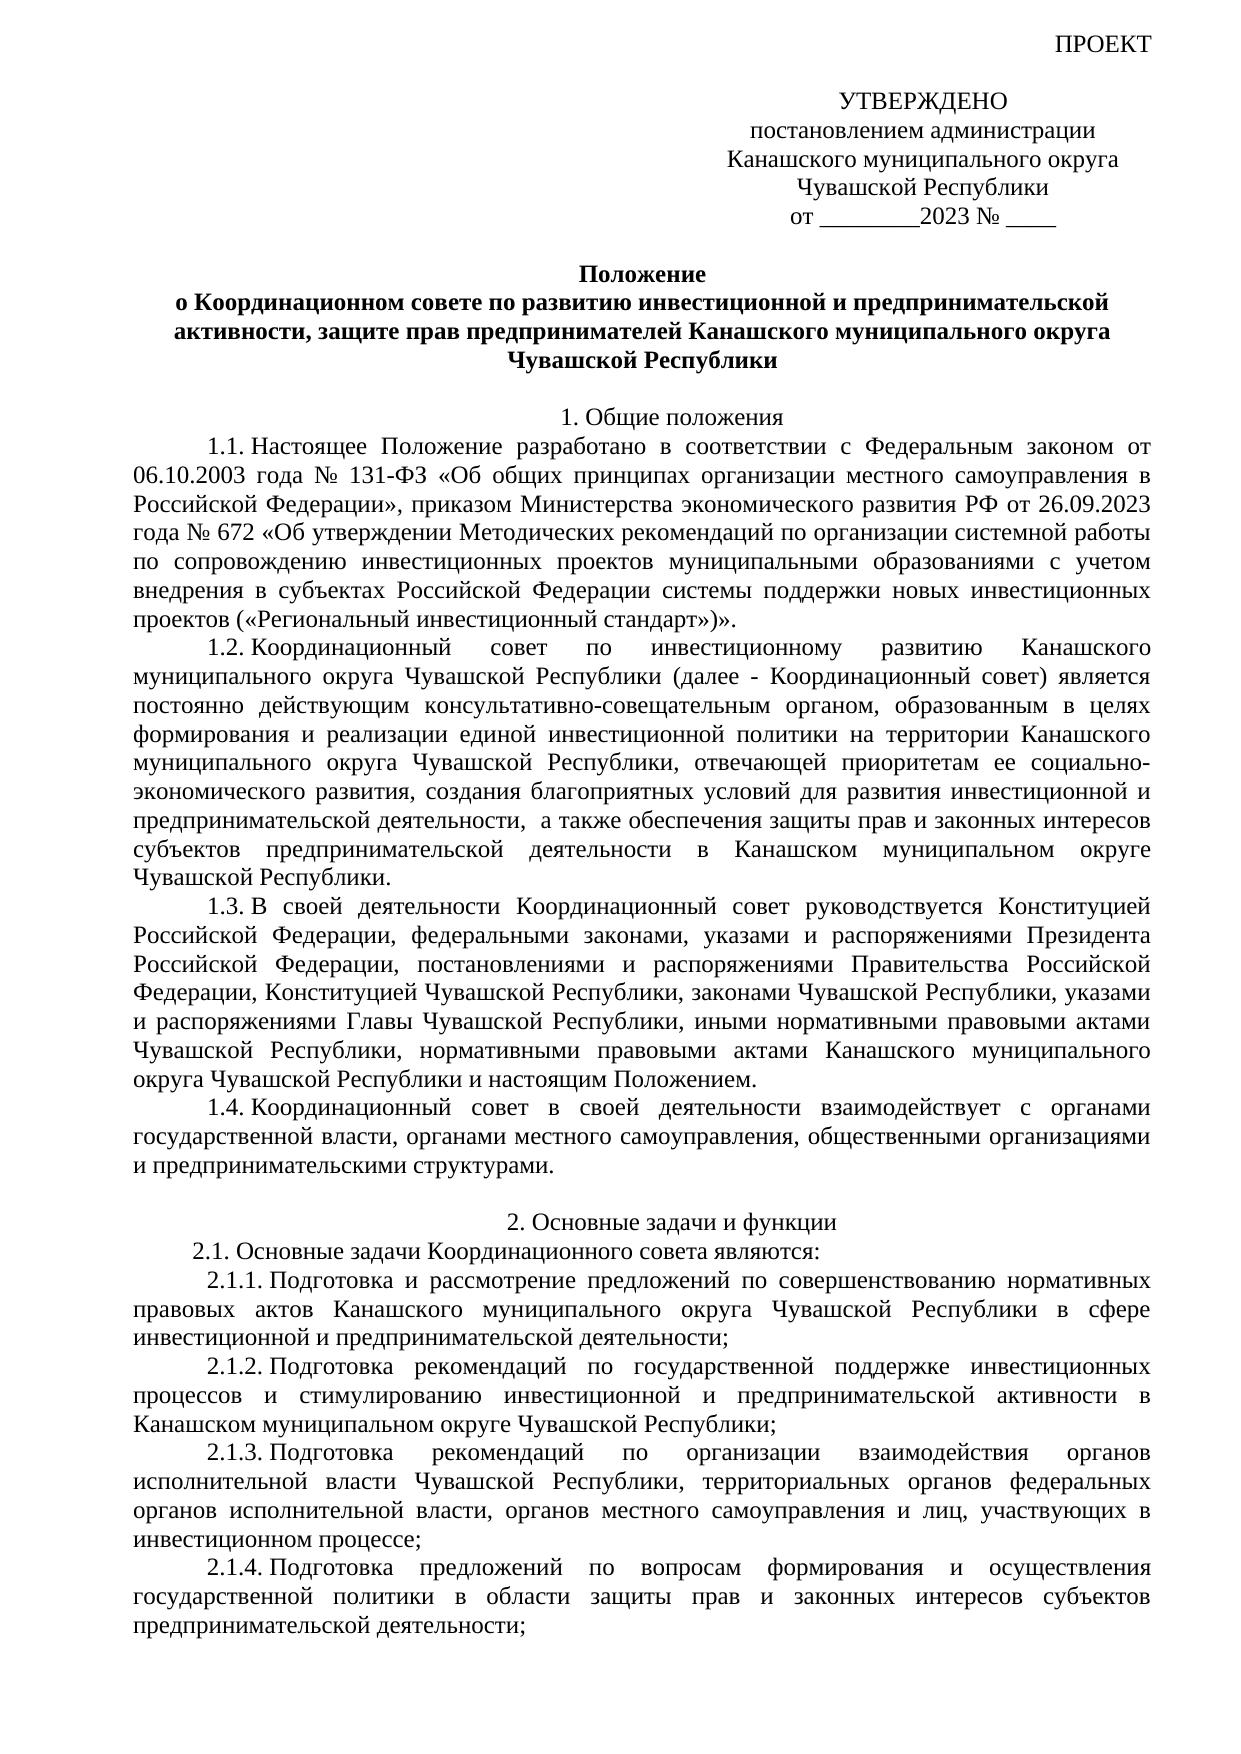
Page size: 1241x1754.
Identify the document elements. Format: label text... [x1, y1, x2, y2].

list Координационный совет по инвестиционному развитию Канашского муниципального округа Чувашской Республики (далее - Координационный совет) является постоянно действующим консультативно-совещательным органом, образованным в целях формирования и реализации единой инвестиционной политики на территории Канашского муниципального округа Чувашской Республики, отвечающей приоритетам ее социально-экономического развития, создания благоприятных условий для развития инвестиционной и предпринимательской деятельности, а также обеспечения защиты прав и законных интересов субъектов предпринимательской деятельности в Канашском муниципальном округе Чувашской Республики. [133, 632, 1152, 891]
list Координационный совет в своей деятельности взаимодействует с органами государственной власти, органами местного самоуправления, общественными организациями и предпринимательскими структурами. [133, 1092, 1152, 1179]
text Положение [133, 259, 1152, 287]
list Подготовка и рассмотрение предложений по совершенствованию нормативных правовых актов Канашского муниципального округа Чувашской Республики в сфере инвестиционной и предпринимательской деятельности; [133, 1265, 1152, 1351]
list Подготовка рекомендаций по организации взаимодействия органов исполнительной власти Чувашской Республики, территориальных органов федеральных органов исполнительной власти, органов местного самоуправления и лиц, участвующих в инвестиционном процессе; [133, 1437, 1152, 1552]
list Подготовка рекомендаций по государственной поддержке инвестиционных процессов и стимулированию инвестиционной и предпринимательской активности в Канашском муниципальном округе Чувашской Республики; [133, 1351, 1152, 1437]
list В своей деятельности Координационный совет руководствуется Конституцией Российской Федерации, федеральными законами, указами и распоряжениями Президента Российской Федерации, постановлениями и распоряжениями Правительства Российской Федерации, Конституцией Чувашской Республики, законами Чувашской Республики, указами и распоряжениями Главы Чувашской Республики, иными нормативными правовыми актами Чувашской Республики, нормативными правовыми актами Канашского муниципального округа Чувашской Республики и настоящим Положением. [133, 891, 1152, 1092]
text от ________2023 № ____ [694, 201, 1152, 230]
text УТВЕРЖДЕНО [694, 86, 1152, 115]
list Общие положения [133, 402, 1152, 431]
text постановлением администрации Канашского муниципального округа Чувашской Республики [694, 115, 1152, 201]
list Настоящее Положение разработано в соответствии с Федеральным законом от 06.10.2003 года № 131-ФЗ «Об общих принципах организации местного самоуправления в Российской Федерации», приказом Министерства экономического развития РФ от 26.09.2023 года № 672 «Об утверждении Методических рекомендаций по организации системной работы по сопровождению инвестиционных проектов муниципальными образованиями с учетом внедрения в субъектах Российской Федерации системы поддержки новых инвестиционных проектов («Региональный инвестиционный стандарт»)». [133, 431, 1152, 632]
list Основные задачи и функции [133, 1207, 1152, 1236]
text о Координационном совете по развитию инвестиционной и предпринимательской активности, защите прав предпринимателей Канашского муниципального округа Чувашской Республики [133, 287, 1152, 374]
list Подготовка предложений по вопросам формирования и осуществления государственной политики в области защиты прав и законных интересов субъектов предпринимательской деятельности; [133, 1552, 1152, 1639]
list Основные задачи Координационного совета являются: [133, 1236, 1152, 1265]
